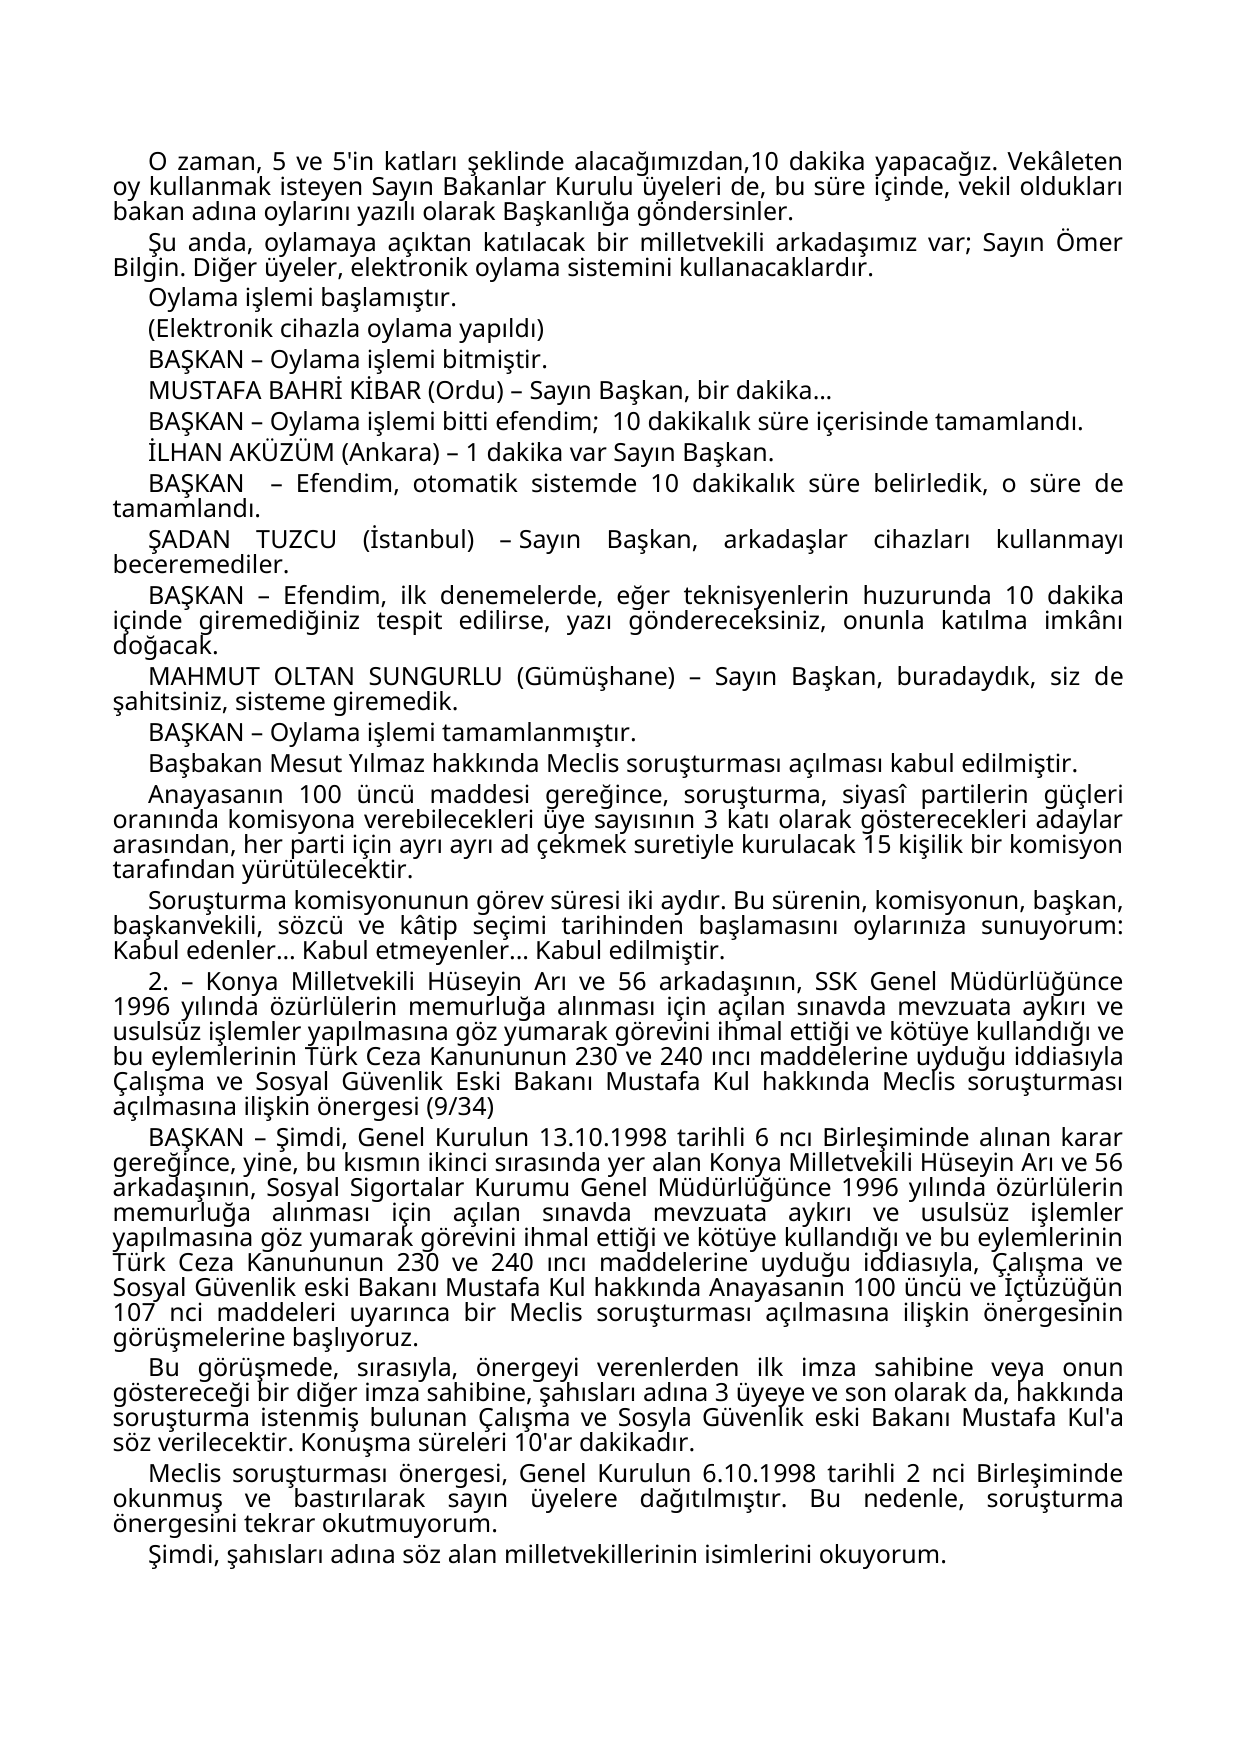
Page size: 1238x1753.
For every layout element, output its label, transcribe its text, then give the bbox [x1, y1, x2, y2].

text BAŞKAN – Oylama işlemi tamamlanmıştır. [112, 721, 1125, 746]
text Bu görüşmede, sırasıyla, önergeyi verenlerden ilk imza sahibine veya onun göstereceği bir diğer imza sahibine, şahısları adına 3 üyeye ve son olarak da, hakkında soruşturma istenmiş bulunan Çalışma ve Sosyla Güvenlik eski Bakanı Mustafa Kul'a söz verilecektir. Konuşma süreleri 10'ar dakikadır. [112, 1357, 1125, 1457]
text O zaman, 5 ve 5'in katları şeklinde alacağımızdan,10 dakika yapacağız. Vekâleten oy kullanmak isteyen Sayın Bakanlar Kurulu üyeleri de, bu süre içinde, vekil oldukları bakan adına oylarını yazılı olarak Başkanlığa göndersinler. [112, 150, 1125, 225]
text MAHMUT OLTAN SUNGURLU (Gümüşhane) – Sayın Başkan, buradaydık, siz de şahitsiniz, sisteme giremedik. [112, 665, 1125, 715]
text ŞADAN TUZCU (İstanbul) – Sayın Başkan, arkadaşlar cihazları kullanmayı beceremediler. [112, 528, 1125, 578]
text (Elektronik cihazla oylama yapıldı) [112, 318, 1125, 343]
text BAŞKAN – Efendim, otomatik sistemde 10 dakikalık süre belirledik, o süre de tamamlandı. [112, 472, 1125, 522]
text Meclis soruşturması önergesi, Genel Kurulun 6.10.1998 tarihli 2 nci Birleşiminde okunmuş ve bastırılarak sayın üyelere dağıtılmıştır. Bu nedenle, soruşturma önergesini tekrar okutmuyorum. [112, 1463, 1125, 1538]
text Şu anda, oylamaya açıktan katılacak bir milletvekili arkadaşımız var; Sayın Ömer Bilgin. Diğer üyeler, elektronik oylama sistemini kullanacaklardır. [112, 231, 1125, 281]
text BAŞKAN – Oylama işlemi bitmiştir. [112, 349, 1125, 374]
text İLHAN AKÜZÜM (Ankara) – 1 dakika var Sayın Başkan. [112, 442, 1125, 467]
text MUSTAFA BAHRİ KİBAR (Ordu) – Sayın Başkan, bir dakika... [112, 380, 1125, 405]
text Anayasanın 100 üncü maddesi gereğince, soruşturma, siyasî partilerin güçleri oranında komisyona verebilecekleri üye sayısının 3 katı olarak gösterecekleri adaylar arasından, her parti için ayrı ayrı ad çekmek suretiyle kurulacak 15 kişilik bir komisyon tarafından yürütülecektir. [112, 783, 1125, 883]
text Başbakan Mesut Yılmaz hakkında Meclis soruşturması açılması kabul edilmiştir. [112, 752, 1125, 777]
text Soruşturma komisyonunun görev süresi iki aydır. Bu sürenin, komisyonun, başkan, başkanvekili, sözcü ve kâtip seçimi tarihinden başlamasını oylarınıza sunuyorum: Kabul edenler... Kabul etmeyenler... Kabul edilmiştir. [112, 889, 1125, 964]
text Oylama işlemi başlamıştır. [112, 287, 1125, 312]
text BAŞKAN – Şimdi, Genel Kurulun 13.10.1998 tarihli 6 ncı Birleşiminde alınan karar gereğince, yine, bu kısmın ikinci sırasında yer alan Konya Milletvekili Hüseyin Arı ve 56 arkadaşının, Sosyal Sigortalar Kurumu Genel Müdürlüğünce 1996 yılında özürlülerin memurluğa alınması için açılan sınavda mevzuata aykırı ve usulsüz işlemler yapılmasına göz yumarak görevini ihmal ettiği ve kötüye kullandığı ve bu eylemlerinin Türk Ceza Kanununun 230 ve 240 ıncı maddelerine uyduğu iddiasıyla, Çalışma ve Sosyal Güvenlik eski Bakanı Mustafa Kul hakkında Anayasanın 100 üncü ve İçtüzüğün 107 nci maddeleri uyarınca bir Meclis soruşturması açılmasına ilişkin önergesinin görüşmelerine başlıyoruz. [112, 1126, 1125, 1351]
text BAŞKAN – Efendim, ilk denemelerde, eğer teknisyenlerin huzurunda 10 dakika içinde giremediğiniz tespit edilirse, yazı göndereceksiniz, onunla katılma imkânı doğacak. [112, 584, 1125, 659]
text Şimdi, şahısları adına söz alan milletvekillerinin isimlerini okuyorum. [112, 1544, 1125, 1569]
text BAŞKAN – Oylama işlemi bitti efendim; 10 dakikalık süre içerisinde tamamlandı. [112, 411, 1125, 436]
text 2. – Konya Milletvekili Hüseyin Arı ve 56 arkadaşının, SSK Genel Müdürlüğünce 1996 yılında özürlülerin memurluğa alınması için açılan sınavda mevzuata aykırı ve usulsüz işlemler yapılmasına göz yumarak görevini ihmal ettiği ve kötüye kullandığı ve bu eylemlerinin Türk Ceza Kanununun 230 ve 240 ıncı maddelerine uyduğu iddiasıyla Çalışma ve Sosyal Güvenlik Eski Bakanı Mustafa Kul hakkında Meclis soruşturması açılmasına ilişkin önergesi (9/34) [112, 970, 1125, 1120]
